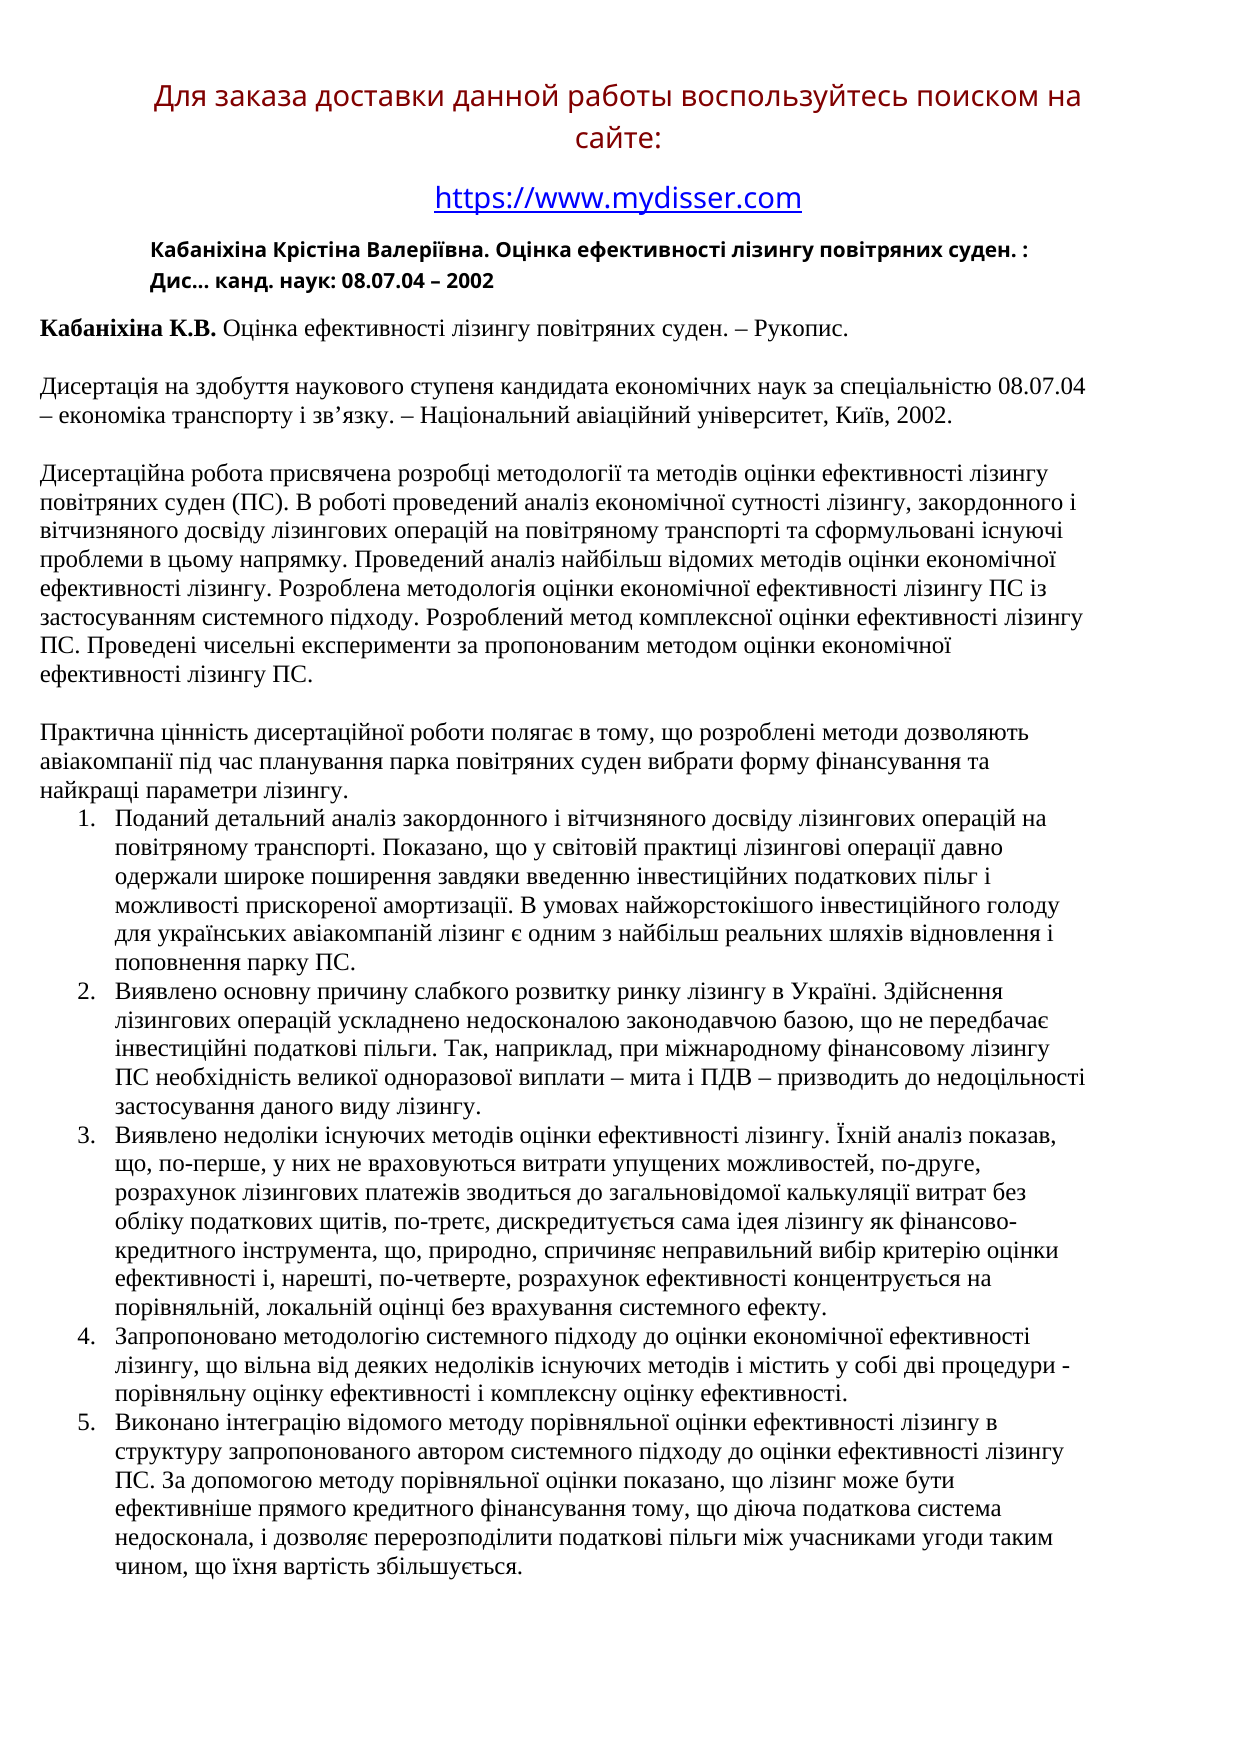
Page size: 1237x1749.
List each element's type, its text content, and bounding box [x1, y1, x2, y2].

table_header [40, 314, 1086, 803]
text Кабаніхіна Крістіна Валеріївна. Оцінка ефективності лізингу повітряних суден. : Дис... канд. наук: 08.07.04 – 2002 [150, 236, 1086, 294]
table_cell [40, 804, 1086, 1580]
